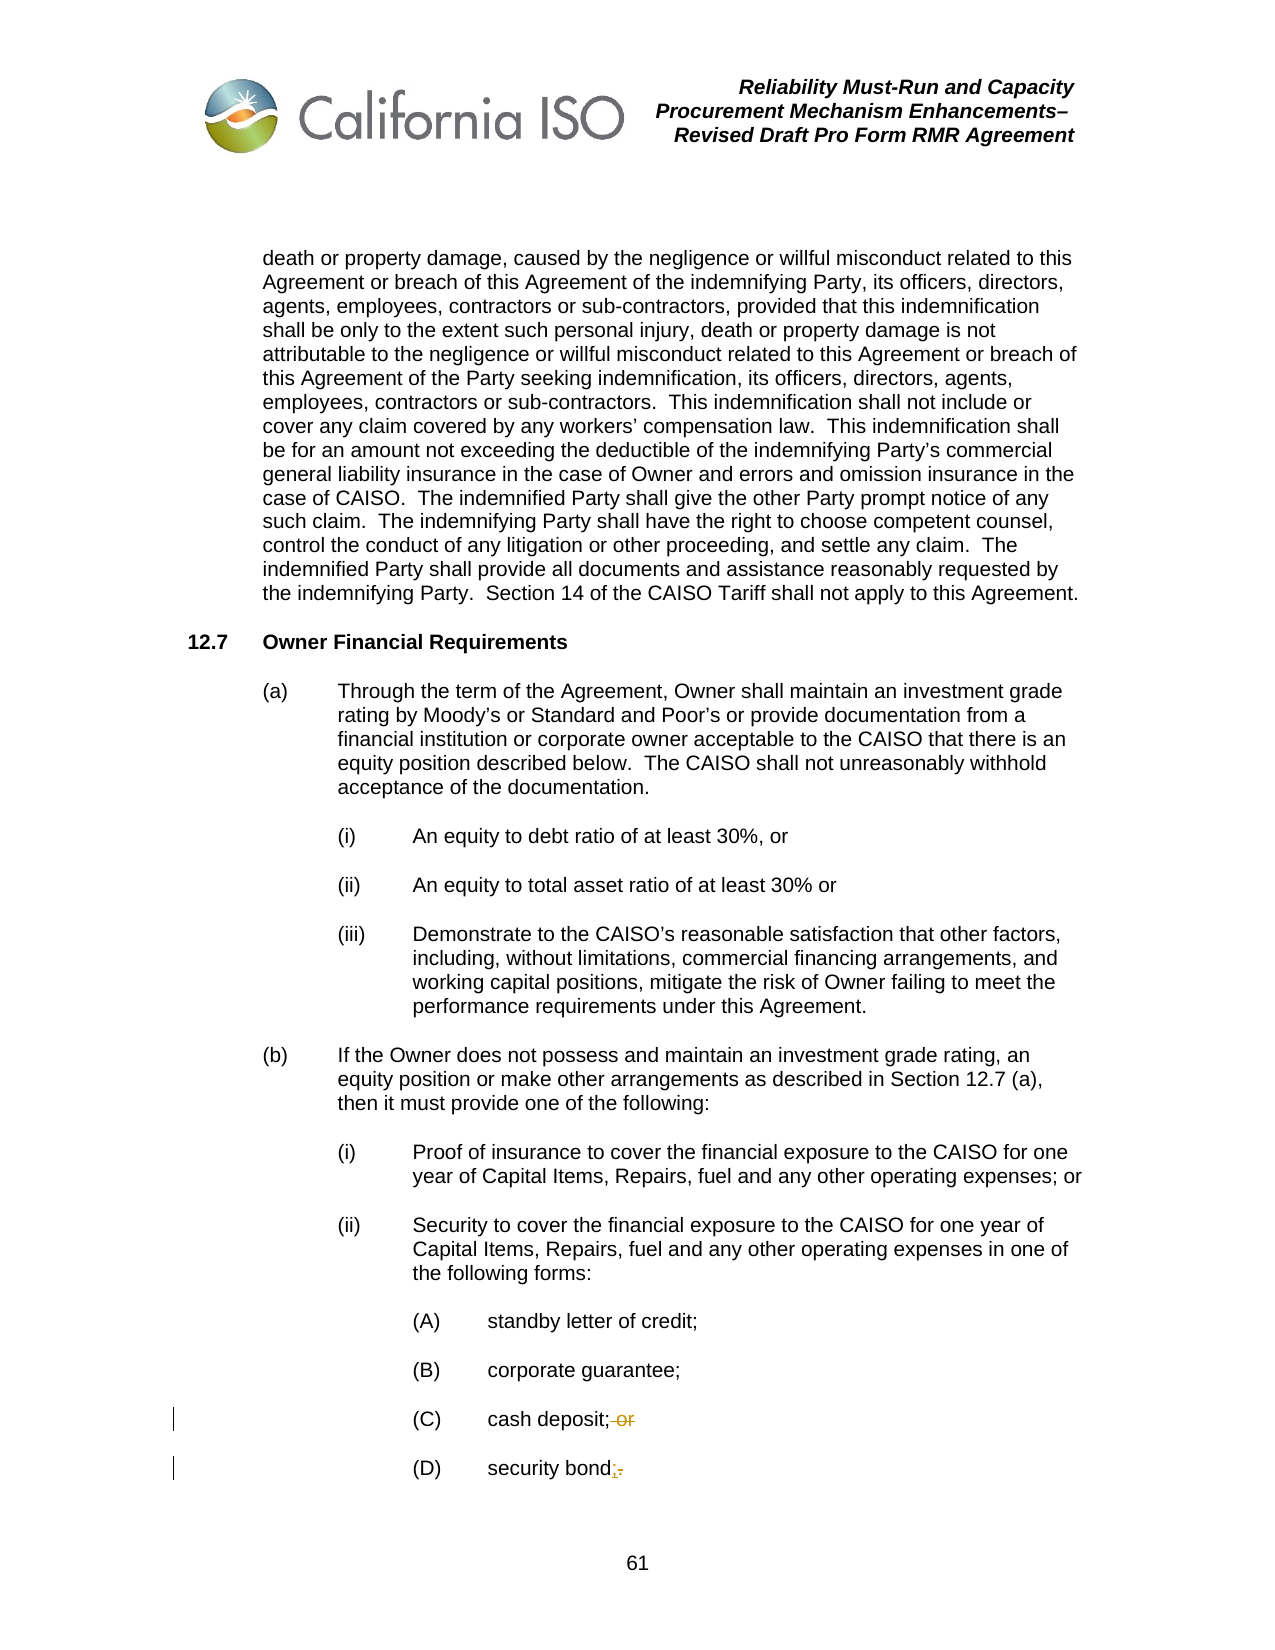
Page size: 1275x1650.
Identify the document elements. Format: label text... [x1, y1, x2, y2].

text (B) corporate guarantee; [337, 1358, 1087, 1382]
text 12.7 Owner Financial Requirements [187, 630, 1087, 654]
text (iii) Demonstrate to the CAISO’s reasonable satisfaction that other factors, including, without limitations, commercial financing arrangements, and working capital positions, mitigate the risk of Owner failing to meet the performance requirements under this Agreement. [337, 922, 1087, 1018]
text (C) cash deposit; [337, 1407, 1087, 1431]
text (a) Through the term of the Agreement, Owner shall maintain an investment grade rating by Moody’s or Standard and Poor’s or provide documentation from a financial institution or corporate owner acceptable to the CAISO that there is an equity position described below. The CAISO shall not unreasonably withhold acceptance of the documentation. [262, 679, 1087, 799]
text (ii) Security to cover the financial exposure to the CAISO for one year of Capital Items, Repairs, fuel and any other operating expenses in one of the following forms: [337, 1212, 1087, 1284]
text (ii) An equity to total asset ratio of at least 30% or [262, 873, 1087, 897]
text (b) If the Owner does not possess and maintain an investment grade rating, an equity position or make other arrangements as described in Section 12.7 (a), then it must provide one of the following: [262, 1043, 1087, 1114]
text (i) Proof of insurance to cover the financial exposure to the CAISO for one year of Capital Items, Repairs, fuel and any other operating expenses; or [337, 1139, 1087, 1187]
picture [198, 75, 628, 156]
text (i) An equity to debt ratio of at least 30%, or [262, 824, 1087, 848]
text (A) standby letter of credit; [337, 1309, 1087, 1333]
text (D) security bond [337, 1456, 1087, 1480]
